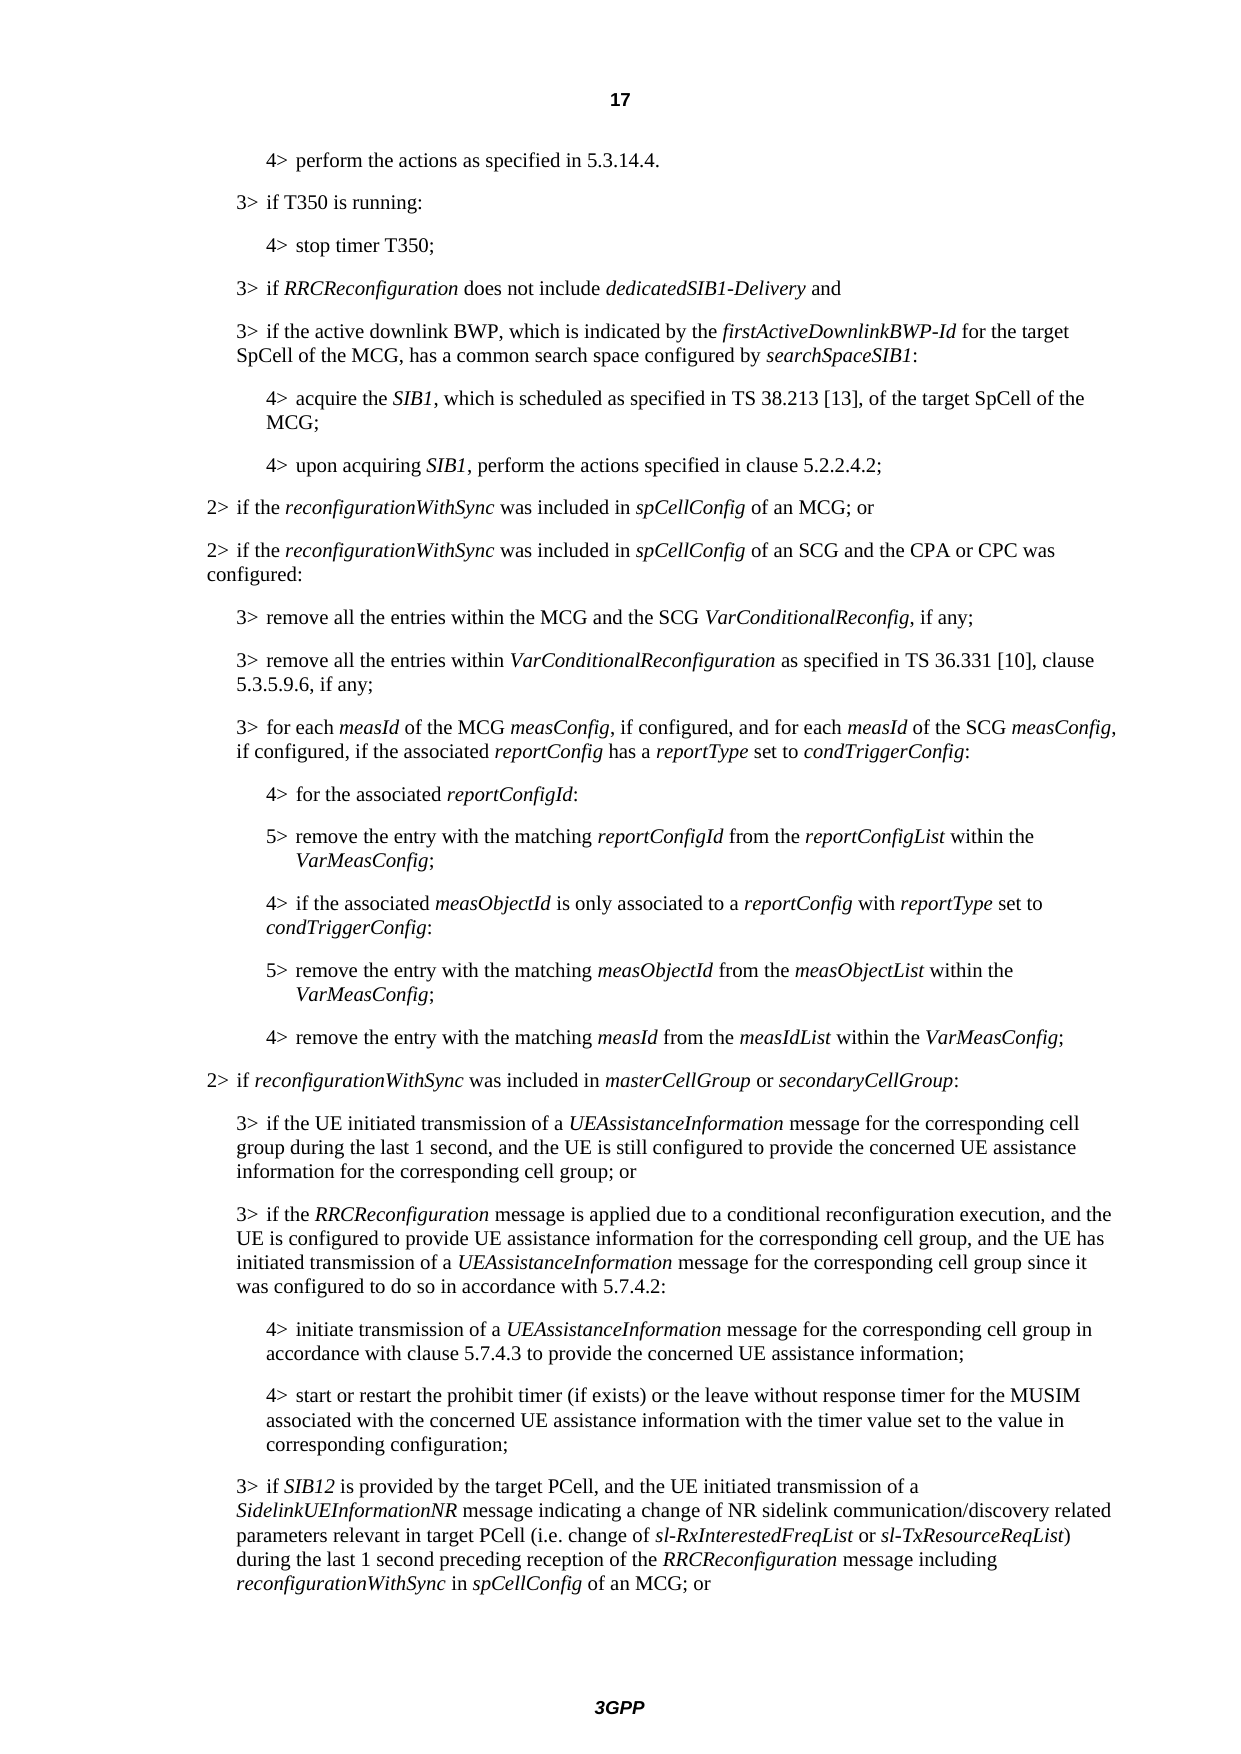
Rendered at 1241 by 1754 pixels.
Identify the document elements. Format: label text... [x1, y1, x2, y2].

text 3> if RRCReconfiguration does not include dedicatedSIB1-Delivery and [236, 276, 1122, 300]
text 4> if the associated measObjectId is only associated to a reportConfig with reportType set to condTriggerConfig: [266, 891, 1122, 939]
text 5> remove the entry with the matching reportConfigId from the reportConfigList within the VarMeasConfig; [266, 824, 1122, 872]
text 4> remove the entry with the matching measId from the measIdList within the VarMeasConfig; [266, 1025, 1122, 1049]
text 4> stop timer T350; [266, 233, 1122, 257]
text 3> remove all the entries within the MCG and the SCG VarConditionalReconfig, if any; [236, 605, 1122, 629]
text 5> remove the entry with the matching measObjectId from the measObjectList within the VarMeasConfig; [266, 958, 1122, 1006]
text 3> if the UE initiated transmission of a UEAssistanceInformation message for the corresponding cell group during the last 1 second, and the UE is still configured to provide the concerned UE assistance information for the corresponding cell group; or [236, 1111, 1122, 1183]
text 3> if the RRCReconfiguration message is applied due to a conditional reconfiguration execution, and the UE is configured to provide UE assistance information for the corresponding cell group, and the UE has initiated transmission of a UEAssistanceInformation message for the corresponding cell group since it was configured to do so in accordance with 5.7.4.2: [236, 1202, 1122, 1298]
text 3> if SIB12 is provided by the target PCell, and the UE initiated transmission of a SidelinkUEInformationNR message indicating a change of NR sidelink communication/discovery related parameters relevant in target PCell (i.e. change of sl-RxInterestedFreqList or sl-TxResourceReqList) during the last 1 second preceding reception of the RRCReconfiguration message including reconfigurationWithSync in spCellConfig of an MCG; or [236, 1474, 1122, 1595]
text 4> for the associated reportConfigId: [266, 782, 1122, 806]
text 2> if the reconfigurationWithSync was included in spCellConfig of an SCG and the CPA or CPC was configured: [207, 538, 1122, 586]
text 2> if reconfigurationWithSync was included in masterCellGroup or secondaryCellGroup: [207, 1068, 1122, 1092]
text 3> if the active downlink BWP, which is indicated by the firstActiveDownlinkBWP-Id for the target SpCell of the MCG, has a common search space configured by searchSpaceSIB1: [236, 319, 1122, 367]
text 3> for each measId of the MCG measConfig, if configured, and for each measId of the SCG measConfig, if configured, if the associated reportConfig has a reportType set to condTriggerConfig: [236, 715, 1122, 763]
text 4> initiate transmission of a UEAssistanceInformation message for the corresponding cell group in accordance with clause 5.7.4.3 to provide the concerned UE assistance information; [266, 1317, 1122, 1365]
text 4> acquire the SIB1, which is scheduled as specified in TS 38.213 [13], of the target SpCell of the MCG; [266, 386, 1122, 434]
text 2> if the reconfigurationWithSync was included in spCellConfig of an MCG; or [207, 495, 1122, 519]
text 4> upon acquiring SIB1, perform the actions specified in clause 5.2.2.4.2; [266, 452, 1122, 477]
text 4> start or restart the prohibit timer (if exists) or the leave without response timer for the MUSIM associated with the concerned UE assistance information with the timer value set to the value in corresponding configuration; [266, 1383, 1122, 1456]
text 3> if T350 is running: [236, 190, 1122, 214]
text 3> remove all the entries within VarConditionalReconfiguration as specified in TS 36.331 [10], clause 5.3.5.9.6, if any; [236, 648, 1122, 696]
text 4> perform the actions as specified in 5.3.14.4. [266, 147, 1122, 172]
